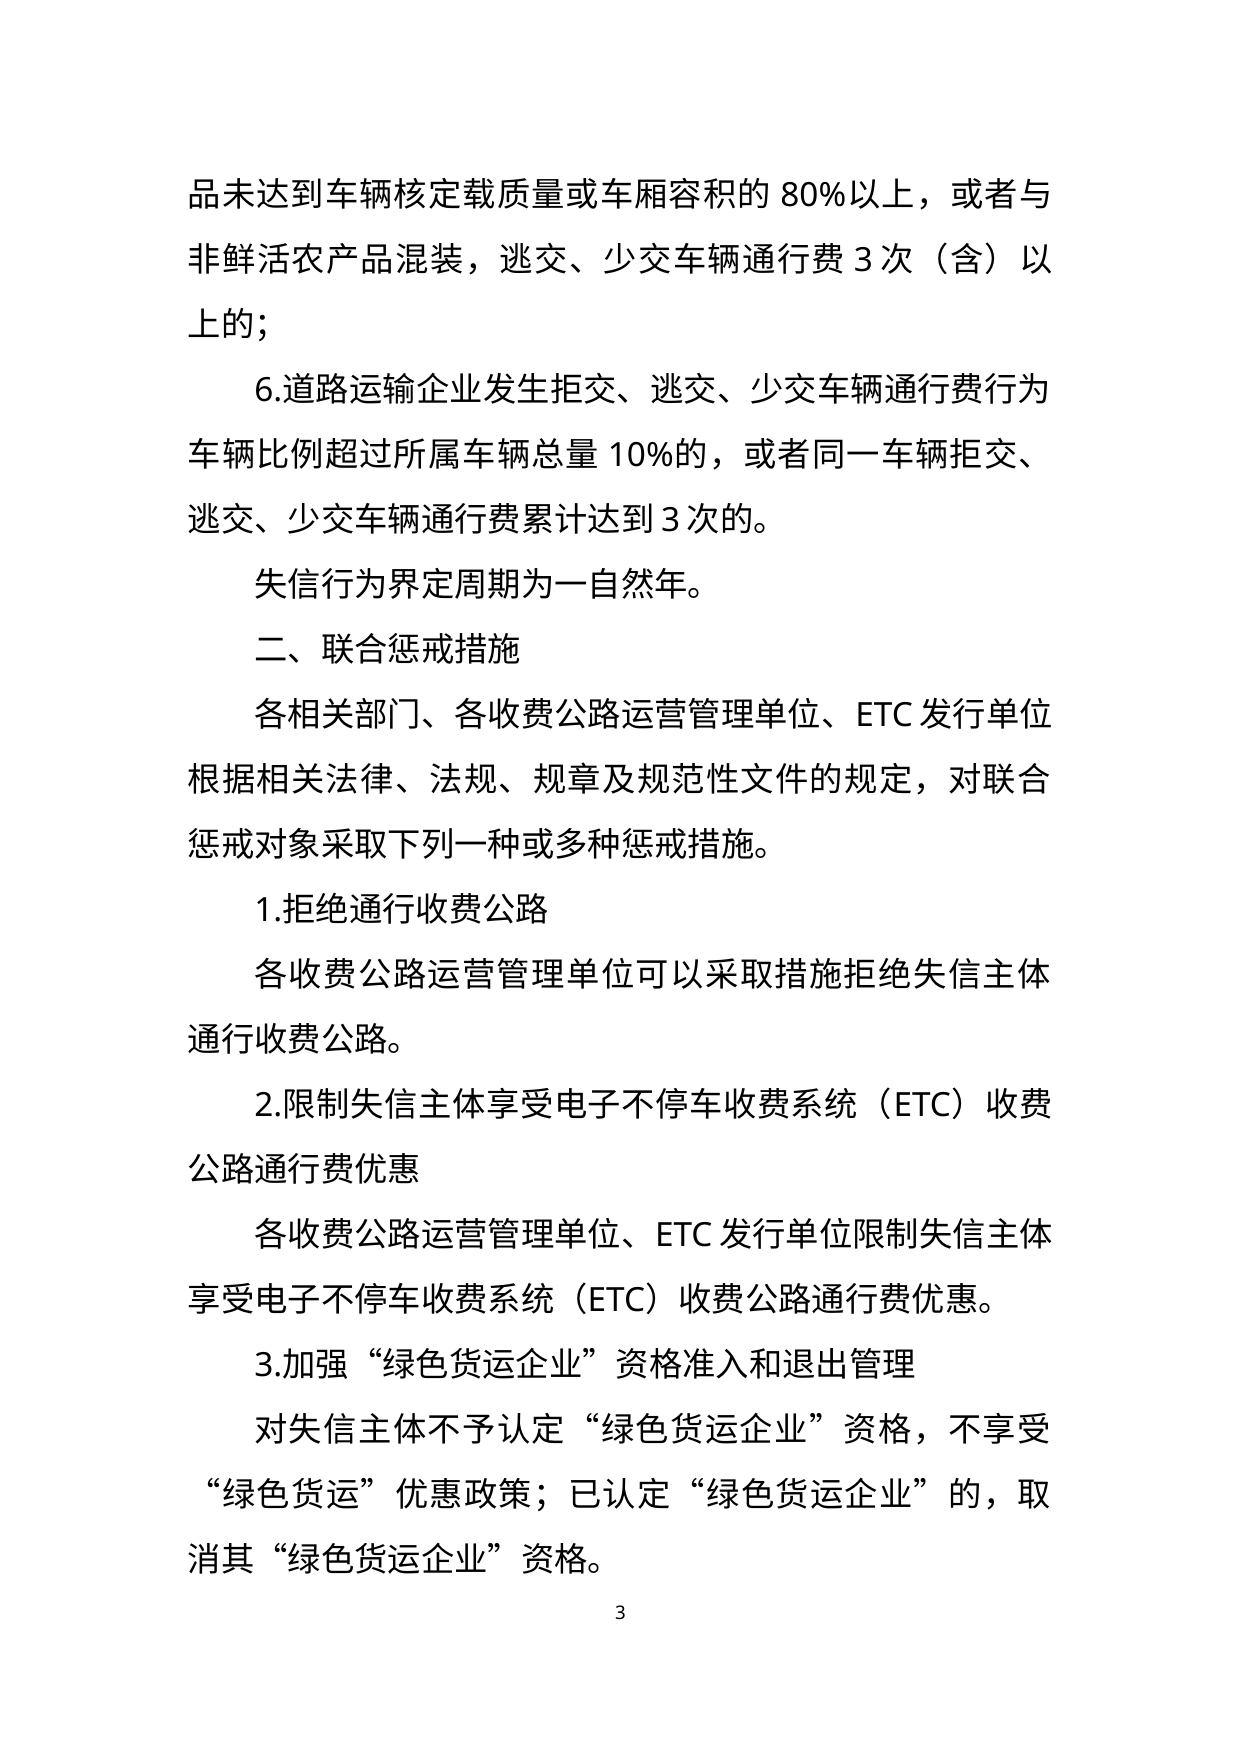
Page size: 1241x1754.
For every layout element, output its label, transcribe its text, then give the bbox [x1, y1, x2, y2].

text 3.加强“绿色货运企业”资格准入和退出管理 [187, 1330, 1053, 1395]
text 6.道路运输企业发生拒交、逃交、少交车辆通行费行为车辆比例超过所属车辆总量10%的，或者同一车辆拒交、逃交、少交车辆通行费累计达到3次的。 [187, 355, 1053, 550]
text 各相关部门、各收费公路运营管理单位、ETC发行单位根据相关法律、法规、规章及规范性文件的规定，对联合惩戒对象采取下列一种或多种惩戒措施。 [187, 680, 1053, 875]
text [187, 160, 1053, 355]
text 2.限制失信主体享受电子不停车收费系统（ETC）收费公路通行费优惠 [187, 1070, 1053, 1200]
text 1.拒绝通行收费公路 [187, 875, 1053, 940]
text 二、联合惩戒措施 [187, 615, 1053, 680]
text 对失信主体不予认定“绿色货运企业”资格，不享受“绿色货运”优惠政策；已认定“绿色货运企业”的，取消其“绿色货运企业”资格。 [187, 1395, 1053, 1590]
text 各收费公路运营管理单位可以采取措施拒绝失信主体通行收费公路。 [187, 940, 1053, 1070]
text 各收费公路运营管理单位、ETC发行单位限制失信主体享受电子不停车收费系统（ETC）收费公路通行费优惠。 [187, 1200, 1053, 1330]
text 失信行为界定周期为一自然年。 [187, 550, 1053, 615]
